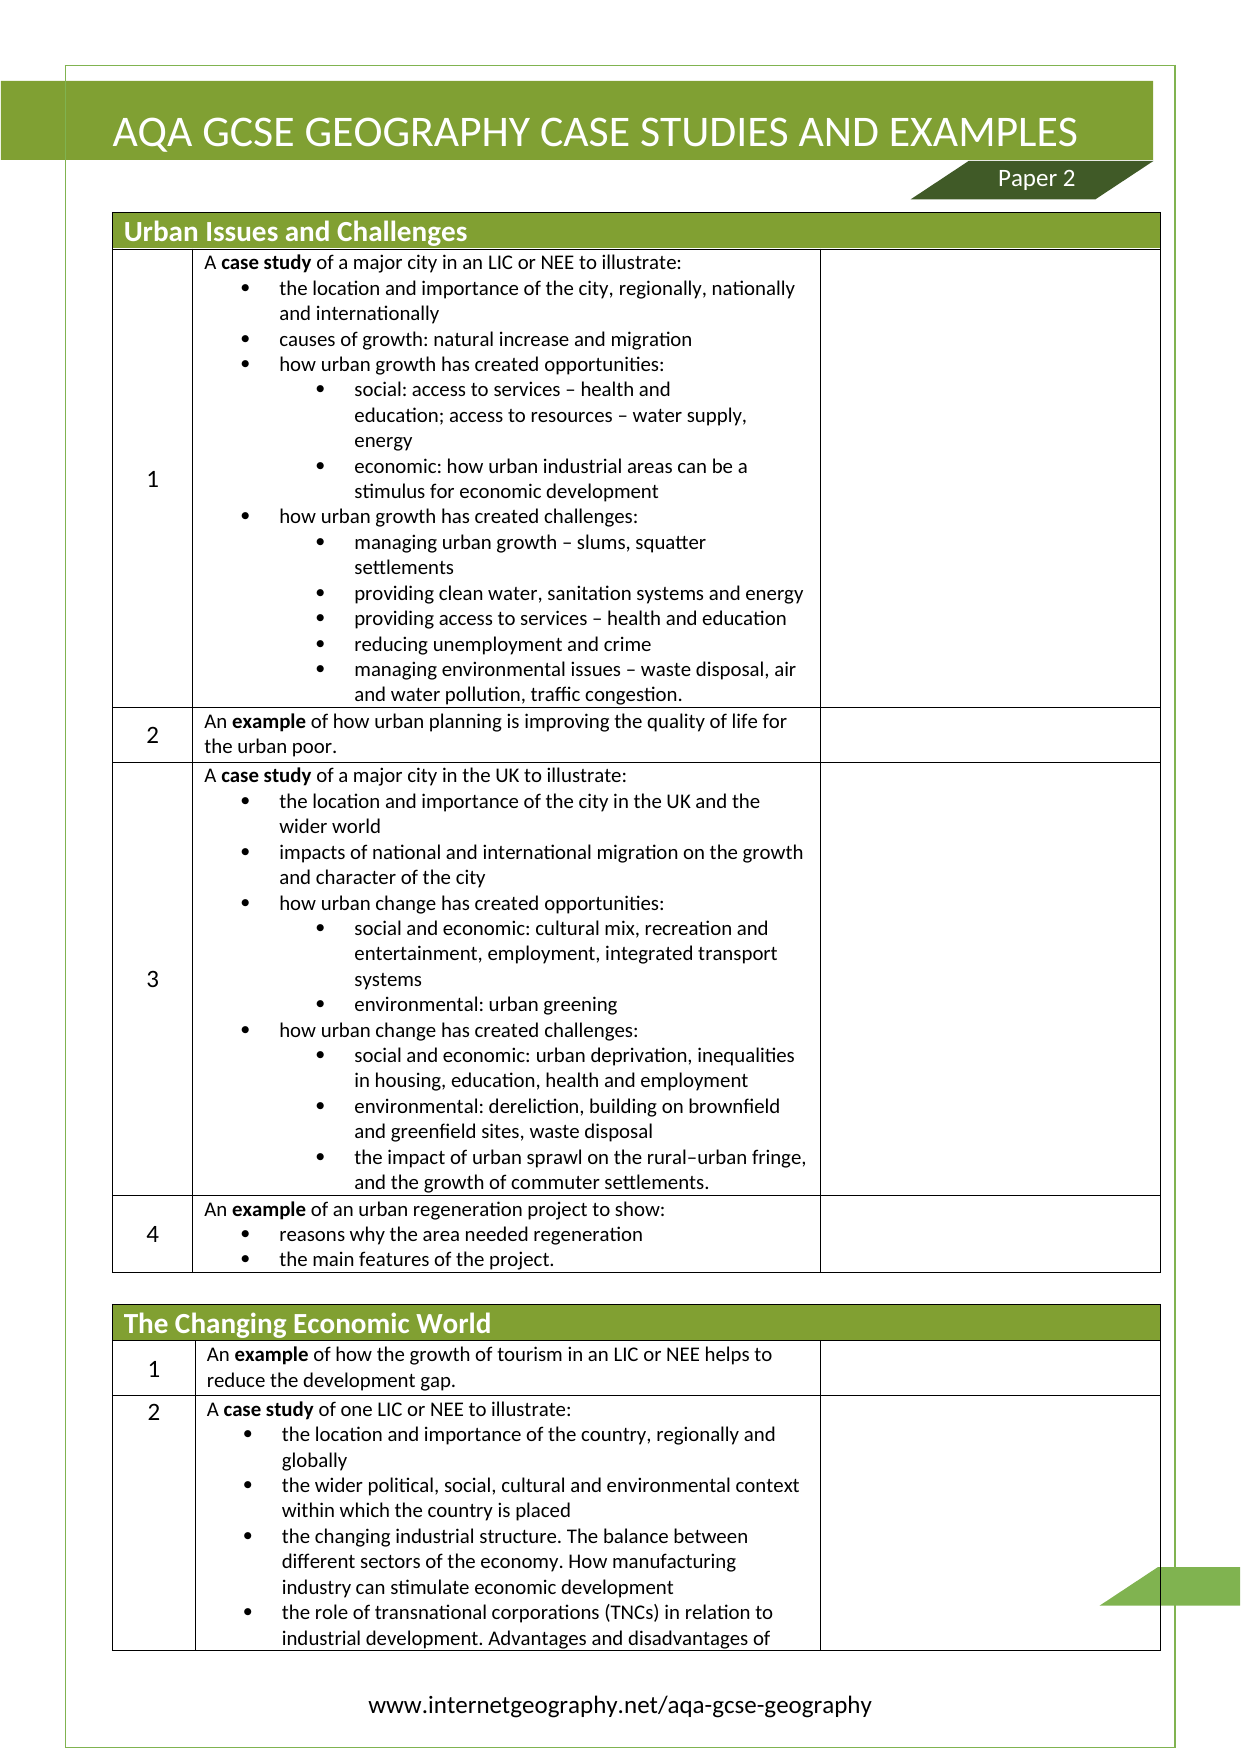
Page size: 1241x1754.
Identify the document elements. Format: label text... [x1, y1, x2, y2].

table_cell 3 [113, 763, 192, 1195]
table_cell An example of an urban regeneration project to show: reasons why the area needed regeneration the main features of the project. [193, 1196, 820, 1272]
table_cell An example of how the growth of tourism in an LIC or NEE helps to reduce the development gap. [196, 1341, 820, 1395]
table_cell 2 [113, 1396, 195, 1650]
table_cell A case study of a major city in an LIC or NEE to illustrate: the location and importance of the city, regionally, nationally and internationally causes of growth: natural increase and migration how urban growth has created opportunities: social: access to services – health and education; access to resources – water supply, energy economic: how urban industrial areas can be a stimulus for economic development how urban growth has created challenges: managing urban growth – slums, squatter settlements providing clean water, sanitation systems and energy providing access to services – health and education reducing unemployment and crime managing environmental issues – waste disposal, air and water pollution, traffic congestion. [193, 250, 820, 707]
table_cell [821, 763, 1160, 1195]
table_header The Changing Economic World [113, 1305, 1160, 1340]
table_cell [821, 250, 1160, 707]
table_header Urban Issues and Challenges [113, 213, 1160, 248]
table_cell 1 [113, 1341, 195, 1395]
table_cell An example of how urban planning is improving the quality of life for the urban poor. [193, 708, 820, 762]
table_cell [821, 1341, 1160, 1395]
table_cell 2 [113, 708, 192, 762]
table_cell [196, 1396, 820, 1650]
table_cell [821, 708, 1160, 762]
table_cell A case study of a major city in the UK to illustrate: the location and importance of the city in the UK and the wider world impacts of national and international migration on the growth and character of the city how urban change has created opportunities: social and economic: cultural mix, recreation and entertainment, employment, integrated transport systems environmental: urban greening how urban change has created challenges: social and economic: urban deprivation, inequalities in housing, education, health and employment environmental: dereliction, building on brownfield and greenfield sites, waste disposal the impact of urban sprawl on the rural–urban fringe, and the growth of commuter settlements. [193, 763, 820, 1195]
table_cell [821, 1396, 1160, 1650]
table_cell 4 [113, 1196, 192, 1272]
title AQA GCSE Geography Case Studies and Examples [112, 104, 1128, 157]
table_cell [821, 1196, 1160, 1272]
table_cell 1 [113, 250, 192, 707]
